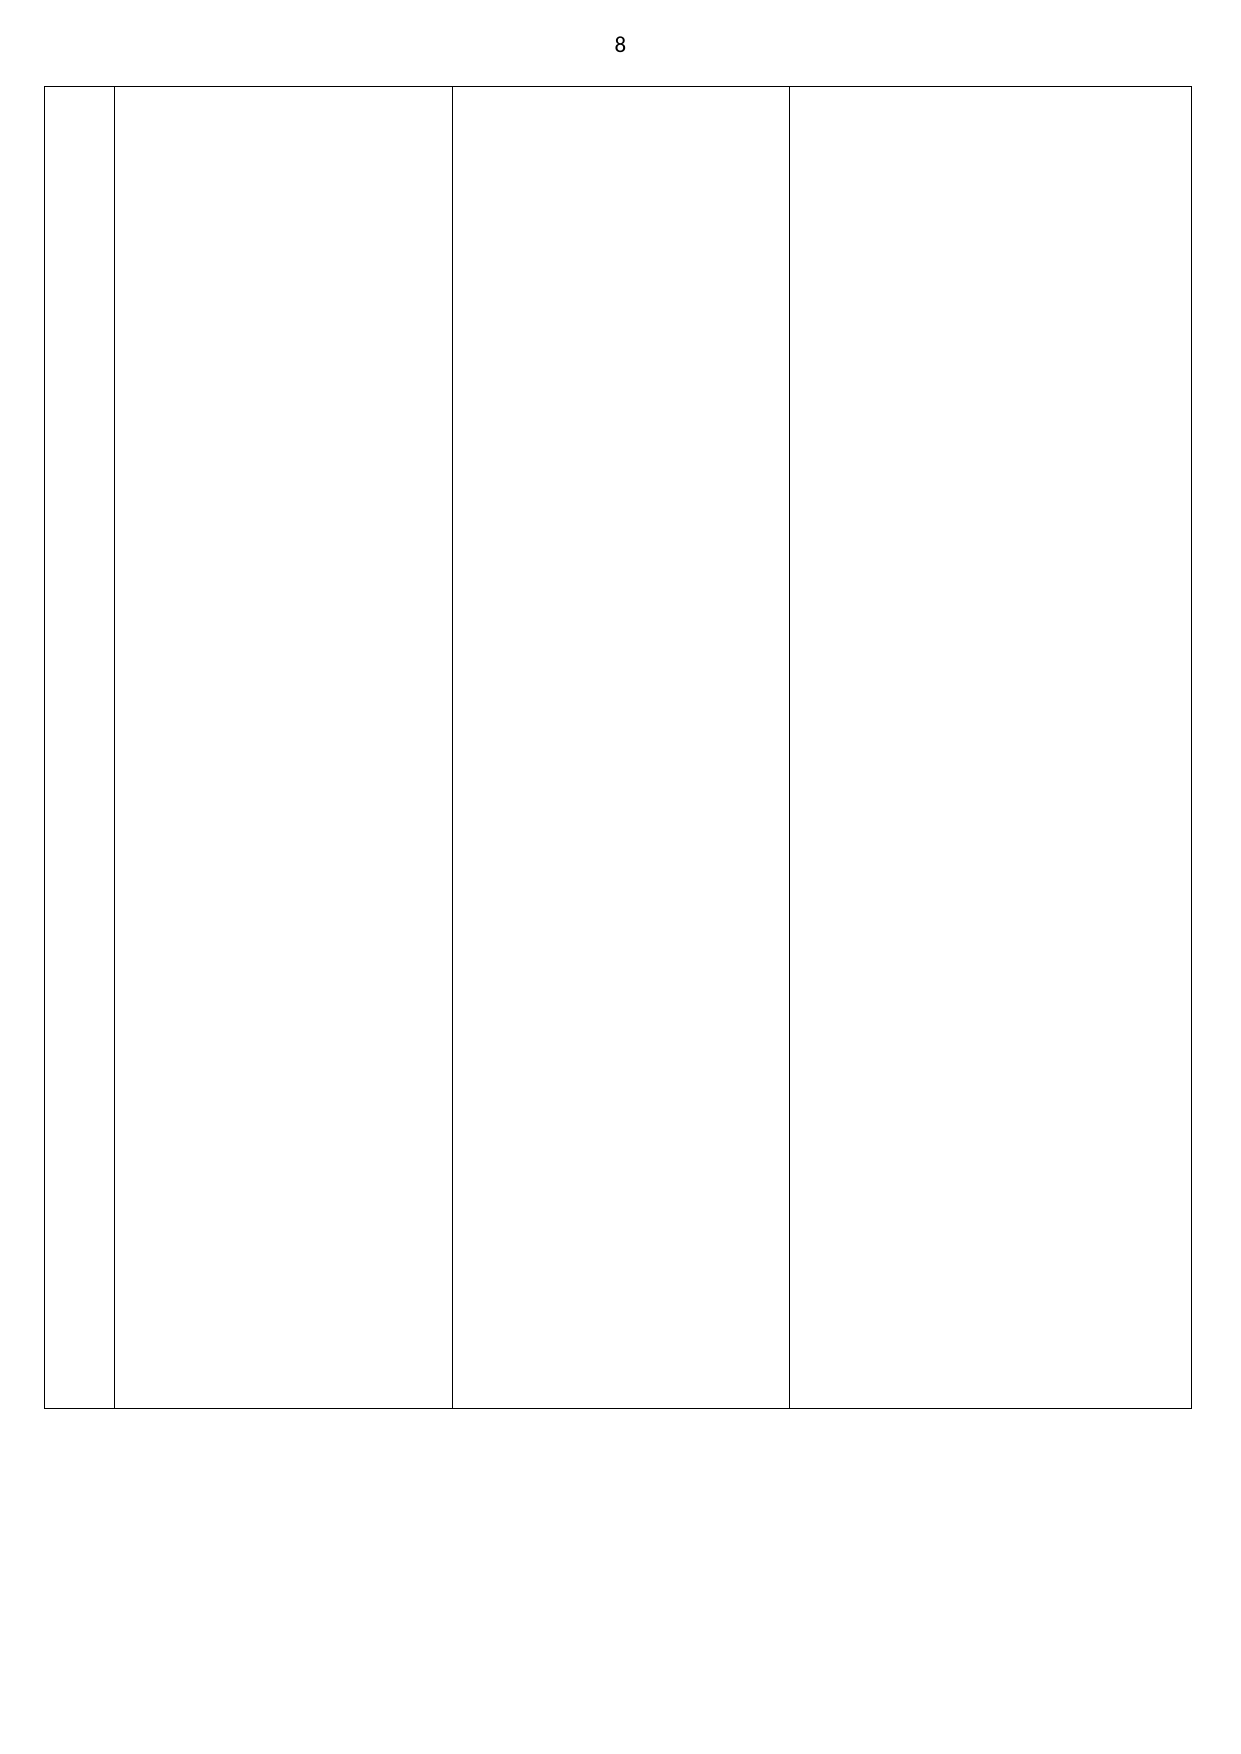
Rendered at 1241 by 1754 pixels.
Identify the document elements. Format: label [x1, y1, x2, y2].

table_cell [115, 87, 452, 1408]
table_cell [45, 87, 114, 1408]
table_cell [790, 87, 1191, 1408]
table_cell [453, 87, 789, 1408]
